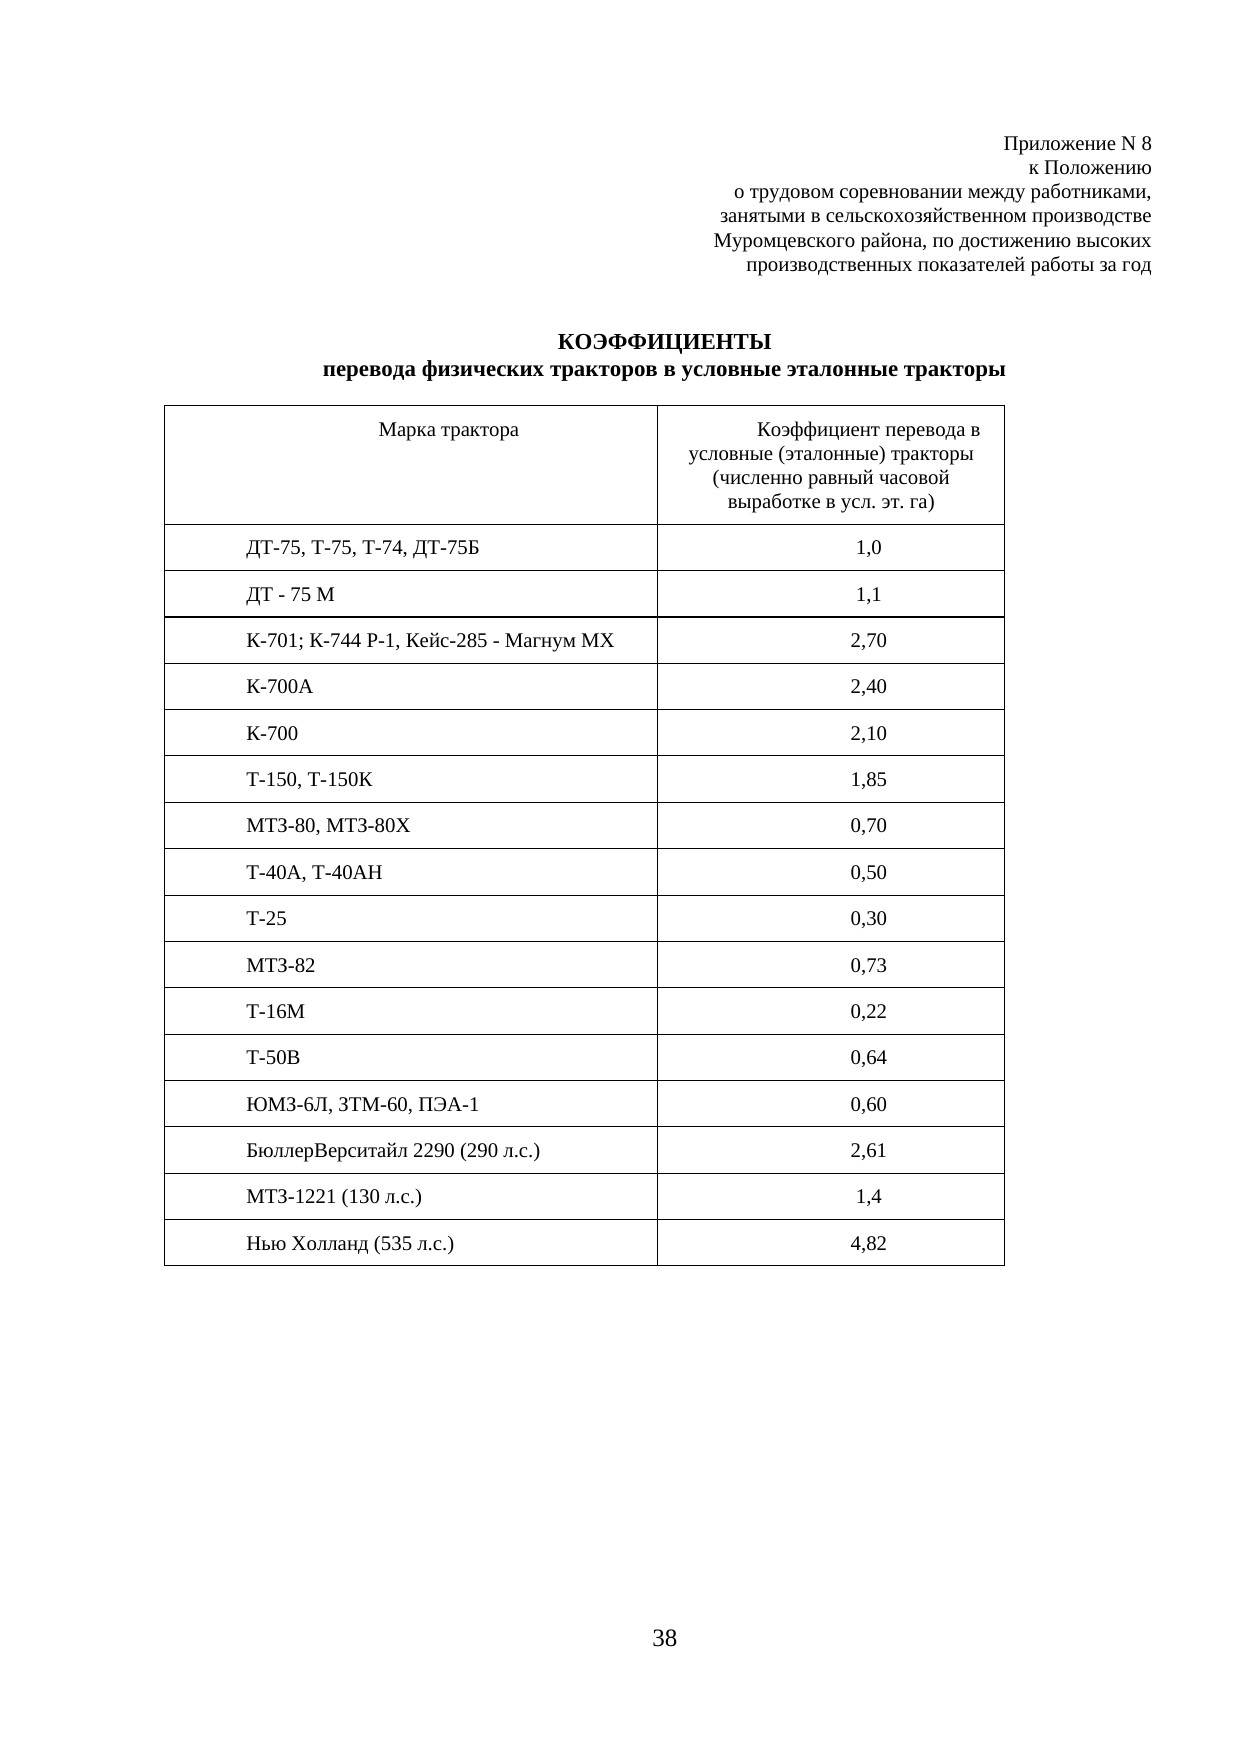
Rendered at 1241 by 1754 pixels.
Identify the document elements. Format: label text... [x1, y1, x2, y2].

table_cell 0,30 [658, 896, 1004, 941]
table_cell 2,70 [658, 618, 1004, 663]
table_cell МТЗ-1221 (130 л.с.) [165, 1174, 657, 1219]
table_cell Т-150, Т-150К [165, 756, 657, 802]
table_cell Т-16М [165, 988, 657, 1033]
table_cell 1,1 [658, 571, 1004, 616]
table_cell 1,4 [658, 1174, 1004, 1219]
table_cell Нью Холланд (535 л.с.) [165, 1220, 657, 1265]
table_cell 1,0 [658, 525, 1004, 570]
title занятыми в сельскохозяйственном производстве [177, 203, 1152, 227]
text Приложение N 8 [177, 131, 1152, 155]
title Муромцевского района, по достижению высоких [177, 227, 1152, 252]
table_cell 2,40 [658, 664, 1004, 709]
table_cell МТЗ-80, МТЗ-80Х [165, 803, 657, 848]
table_cell 2,10 [658, 710, 1004, 755]
table_cell 0,60 [658, 1081, 1004, 1126]
table_cell К-700А [165, 664, 657, 709]
title к Положению [177, 155, 1152, 179]
table_cell ДТ-75, Т-75, Т-74, ДТ-75Б [165, 525, 657, 570]
table_cell ДТ - 75 М [165, 571, 657, 616]
table_cell БюллерВерситайл 2290 (290 л.с.) [165, 1127, 657, 1173]
table_cell 2,61 [658, 1127, 1004, 1173]
table_header Коэффициент перевода в условные (эталонные) тракторы (численно равный часовой выработке в усл. эт. га) [658, 406, 1004, 524]
table_cell 0,73 [658, 942, 1004, 987]
table_header Марка трактора [165, 406, 657, 524]
table_cell ЮМЗ-6Л, ЗТМ-60, ПЭА-1 [165, 1081, 657, 1126]
table_cell К-700 [165, 710, 657, 755]
table_cell 0,50 [658, 849, 1004, 894]
table_cell 4,82 [658, 1220, 1004, 1265]
title перевода физических тракторов в условные эталонные тракторы [177, 355, 1152, 381]
table_cell К-701; К-744 Р-1, Кейс-285 - Магнум МХ [165, 618, 657, 663]
table_cell Т-40А, Т-40АН [165, 849, 657, 894]
table_cell МТЗ-82 [165, 942, 657, 987]
table_cell 0,22 [658, 988, 1004, 1033]
title КОЭФФИЦИЕНТЫ [177, 328, 1152, 355]
title производственных показателей работы за год [177, 252, 1152, 276]
table_cell 0,64 [658, 1035, 1004, 1080]
table_cell Т-25 [165, 896, 657, 941]
table_cell 0,70 [658, 803, 1004, 848]
title о трудовом соревновании между работниками, [177, 179, 1152, 203]
table_cell 1,85 [658, 756, 1004, 802]
table_cell Т-50В [165, 1035, 657, 1080]
